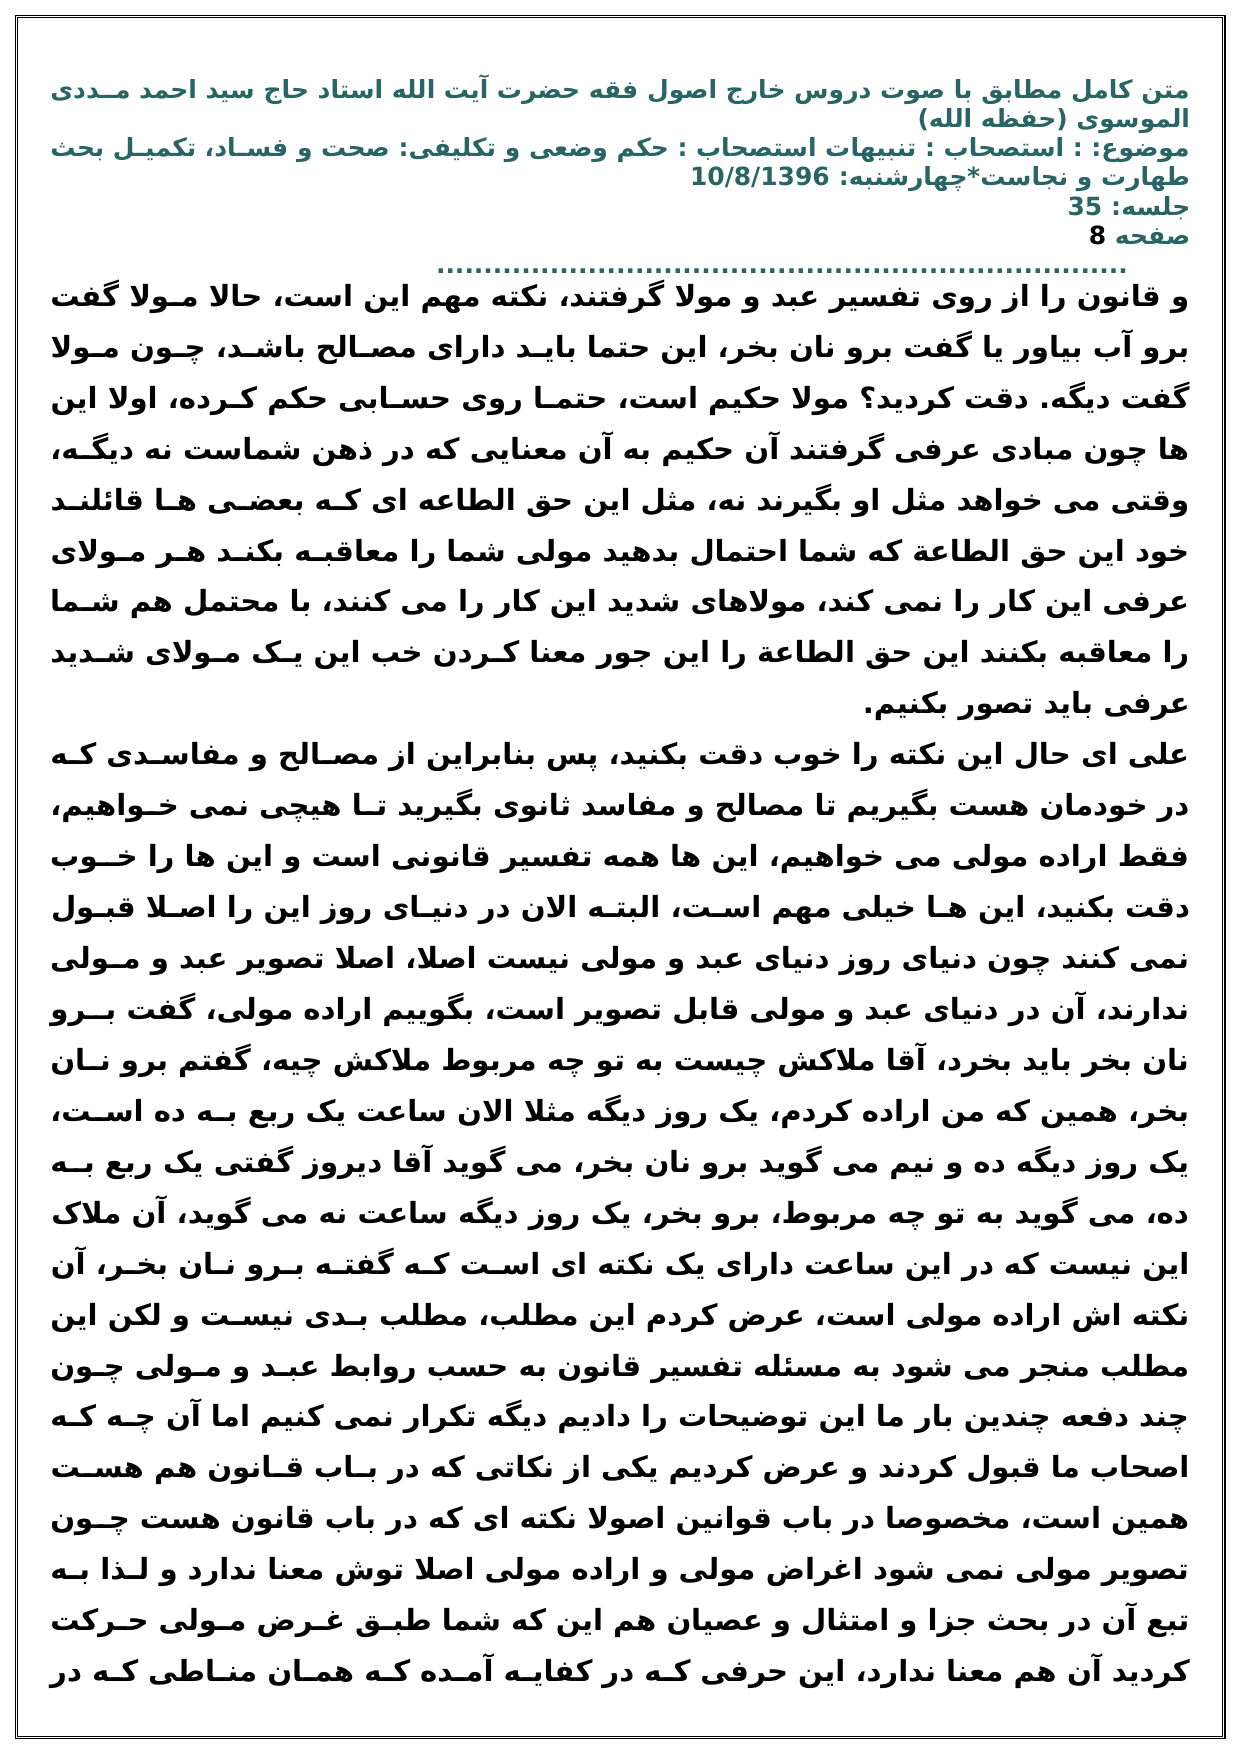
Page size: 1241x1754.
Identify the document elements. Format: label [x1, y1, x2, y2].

text [50, 279, 1190, 721]
text [50, 738, 1190, 1688]
